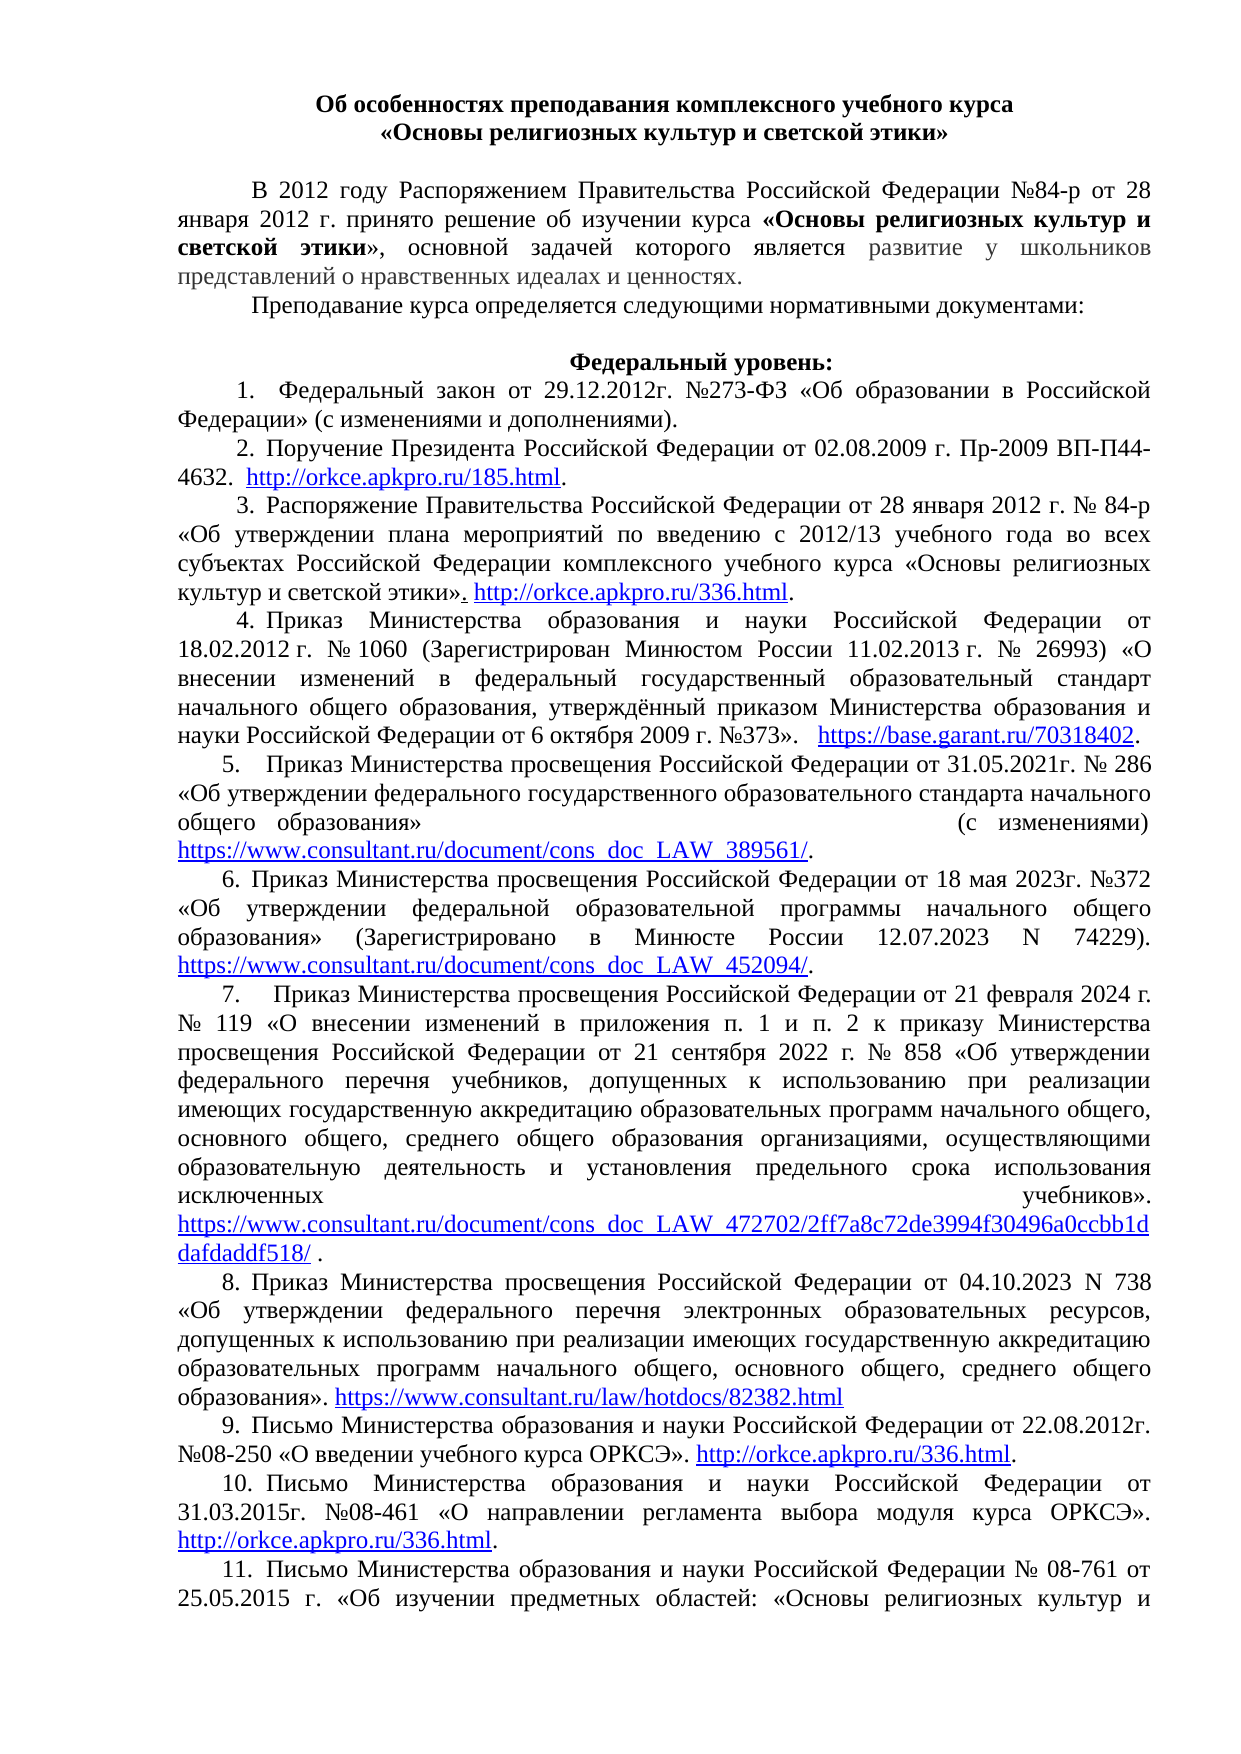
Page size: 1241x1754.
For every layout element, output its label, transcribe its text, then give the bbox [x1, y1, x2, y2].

list Поручение Президента Российской Федерации от 02.08.2009 г. Пр-2009 ВП-П44-4632. http://orkce.apkpro.ru/185.html. [177, 433, 1152, 490]
list Приказ Министерства образования и науки Российской Федерации от 18.02.2012 г. № 1060 (Зарегистрирован Минюстом России 11.02.2013 г. № 26993) «О внесении изменений в федеральный государственный образовательный стандарт начального общего образования, утверждённый приказом Министерства образования и науки Российской Федерации от 6 октября 2009 г. №373». https://base.garant.ru/70318402. [177, 605, 1152, 749]
list Приказ Министерства просвещения Российской Федерации от 31.05.2021г. № 286 «Об утверждении федерального государственного образовательного стандарта начального общего образования» (с изменениями) https://www.consultant.ru/document/cons_doc_LAW_389561/. [177, 835, 1152, 864]
list Распоряжение Правительства Российской Федерации от 28 января 2012 г. № 84-р «Об утверждении плана мероприятий по введению с 2012/13 учебного года во всех субъектах Российской Федерации комплексного учебного курса «Основы религиозных культур и светской этики». http://orkce.apkpro.ru/336.html. [177, 490, 1152, 605]
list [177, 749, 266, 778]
list Письмо Министерства образования и науки Российской Федерации от 22.08.2012г. №08-250 «О введении учебного курса ОРКСЭ». http://orkce.apkpro.ru/336.html. [177, 1410, 1152, 1468]
list Приказ Министерства просвещения Российской Федерации от 04.10.2023 N 738 «Об утверждении федерального перечня электронных образовательных ресурсов, допущенных к использованию при реализации имеющих государственную аккредитацию образовательных программ начального общего, основного общего, среднего общего образования». https://www.consultant.ru/law/hotdocs/82382.html [177, 1267, 1152, 1410]
text Преподавание курса определяется следующими нормативными документами: [177, 290, 1152, 319]
text Об особенностях преподавания комплексного учебного курса «Основы религиозных культур и светской этики» [177, 89, 1152, 146]
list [177, 1554, 1152, 1612]
list Приказ Министерства просвещения Российской Федерации от 18 мая 2023г. №372 «Об утверждении федеральной образовательной программы начального общего образования» (Зарегистрировано в Минюсте России 12.07.2023 N 74229). https://www.consultant.ru/document/cons_doc_LAW_452094/. [177, 864, 1152, 979]
list Федеральный уровень: [251, 347, 1152, 375]
list Приказ Министерства просвещения Российской Федерации от 21 февраля 2024 г. № 119 «О внесении изменений в приложения п. 1 и п. 2 к приказу Министерства просвещения Российской Федерации от 21 сентября 2022 г. № 858 «Об утверждении федерального перечня учебников, допущенных к использованию при реализации имеющих государственную аккредитацию образовательных программ начального общего, основного общего, среднего общего образования организациями, осуществляющими образовательную деятельность и установления предельного срока использования исключенных учебников». https://www.consultant.ru/document/cons_doc_LAW_472702/2ff7a8c72de3994f30496a0ccbb1ddafdaddf518/ . [177, 979, 1152, 1267]
list Письмо Министерства образования и науки Российской Федерации от 31.03.2015г. №08-461 «О направлении регламента выбора модуля курса ОРКСЭ». http://orkce.apkpro.ru/336.html. [177, 1468, 1152, 1554]
text В 2012 году Распоряжением Правительства Российской Федерации №84-р от 28 января 2012 г. принято решение об изучении курса «Основы религиозных культур и светской этики», основной задачей которого является развитие у школьников представлений о нравственных идеалах и ценностях. [177, 175, 1152, 290]
list Федеральный закон от 29.12.2012г. №273-ФЗ «Об образовании в Российской Федерации» (с изменениями и дополнениями). [177, 375, 1152, 433]
